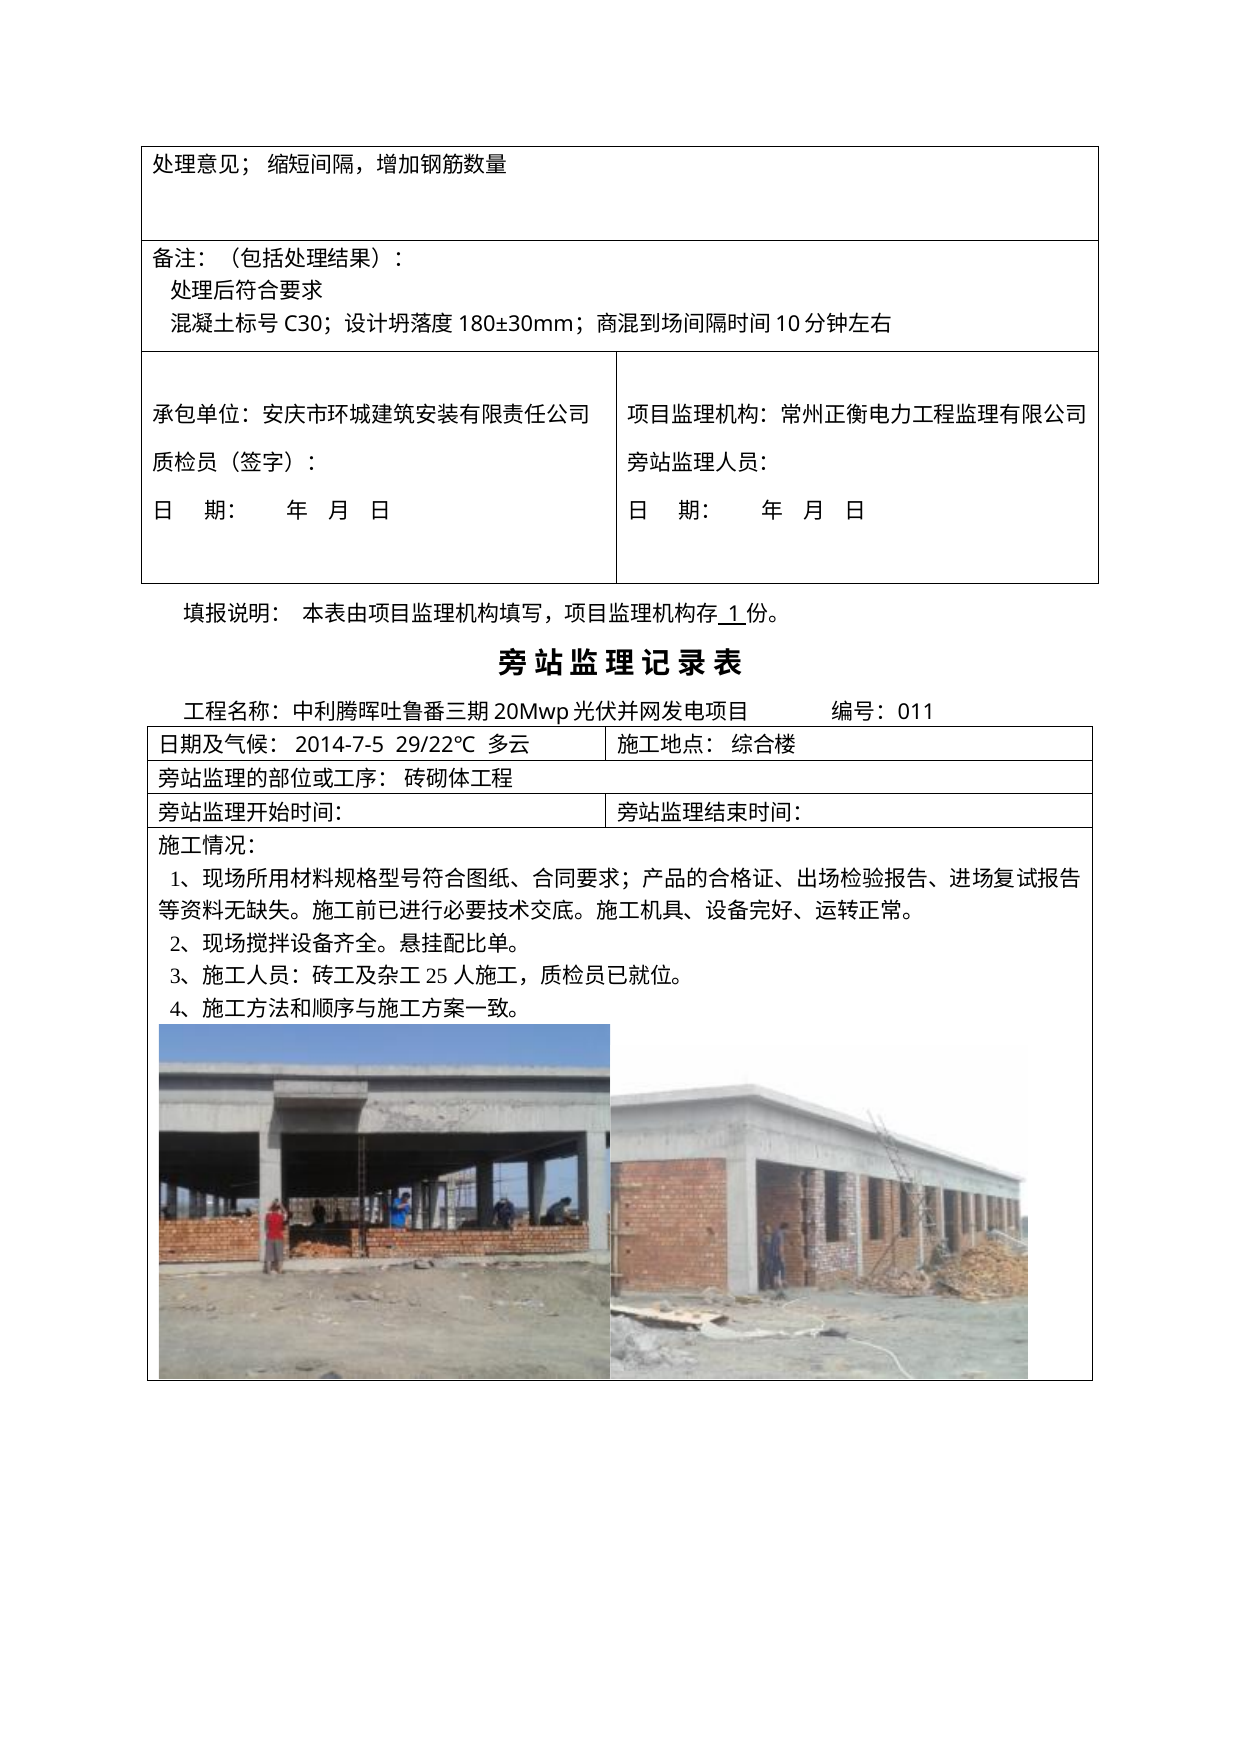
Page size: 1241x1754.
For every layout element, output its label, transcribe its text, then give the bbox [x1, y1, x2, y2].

table_cell 处理意见； 缩短间隔，增加钢筋数量 [142, 147, 1098, 239]
table_cell 旁站监理结束时间： [606, 794, 1092, 827]
table_header 施工地点： 综合楼 [606, 727, 1092, 759]
text 旁 站 监 理 记 录 表 [183, 628, 1057, 693]
picture [158, 1024, 1028, 1379]
text 工程名称：中利腾晖吐鲁番三期20Mwp光伏并网发电项目 编号：011 [183, 693, 1057, 726]
table_cell 旁站监理的部位或工序： 砖砌体工程 [148, 761, 1092, 793]
table_cell 旁站监理开始时间： [148, 794, 605, 827]
table_cell 施工情况： 1、现场所用材料规格型号符合图纸、合同要求；产品的合格证、出场检验报告、进场复试报告等资料无缺失。施工前已进行必要技术交底。施工机具、设备完好、运转正常。 2、现场搅拌设备齐全。悬挂配比单。 3、施工人员：砖工及杂工25 人施工，质检员已就位。 4、施工方法和顺序与施工方案一致。 [148, 828, 1092, 1380]
table_cell 备注：（包括处理结果）： 处理后符合要求 混凝土标号C30；设计坍落度180±30mm；商混到场间隔时间10分钟左右 [142, 241, 1098, 351]
text 填报说明： 本表由项目监理机构填写，项目监理机构存 1 份。 [183, 596, 1057, 628]
table_header 日期及气候： 2014-7-5 29/22℃ 多云 [148, 727, 605, 759]
table_cell 承包单位：安庆市环城建筑安装有限责任公司 质检员（签字）： 日 期： 年 月 日 [142, 352, 616, 582]
table_cell 项目监理机构：常州正衡电力工程监理有限公司 旁站监理人员： 日 期： 年 月 日 [617, 352, 1098, 582]
